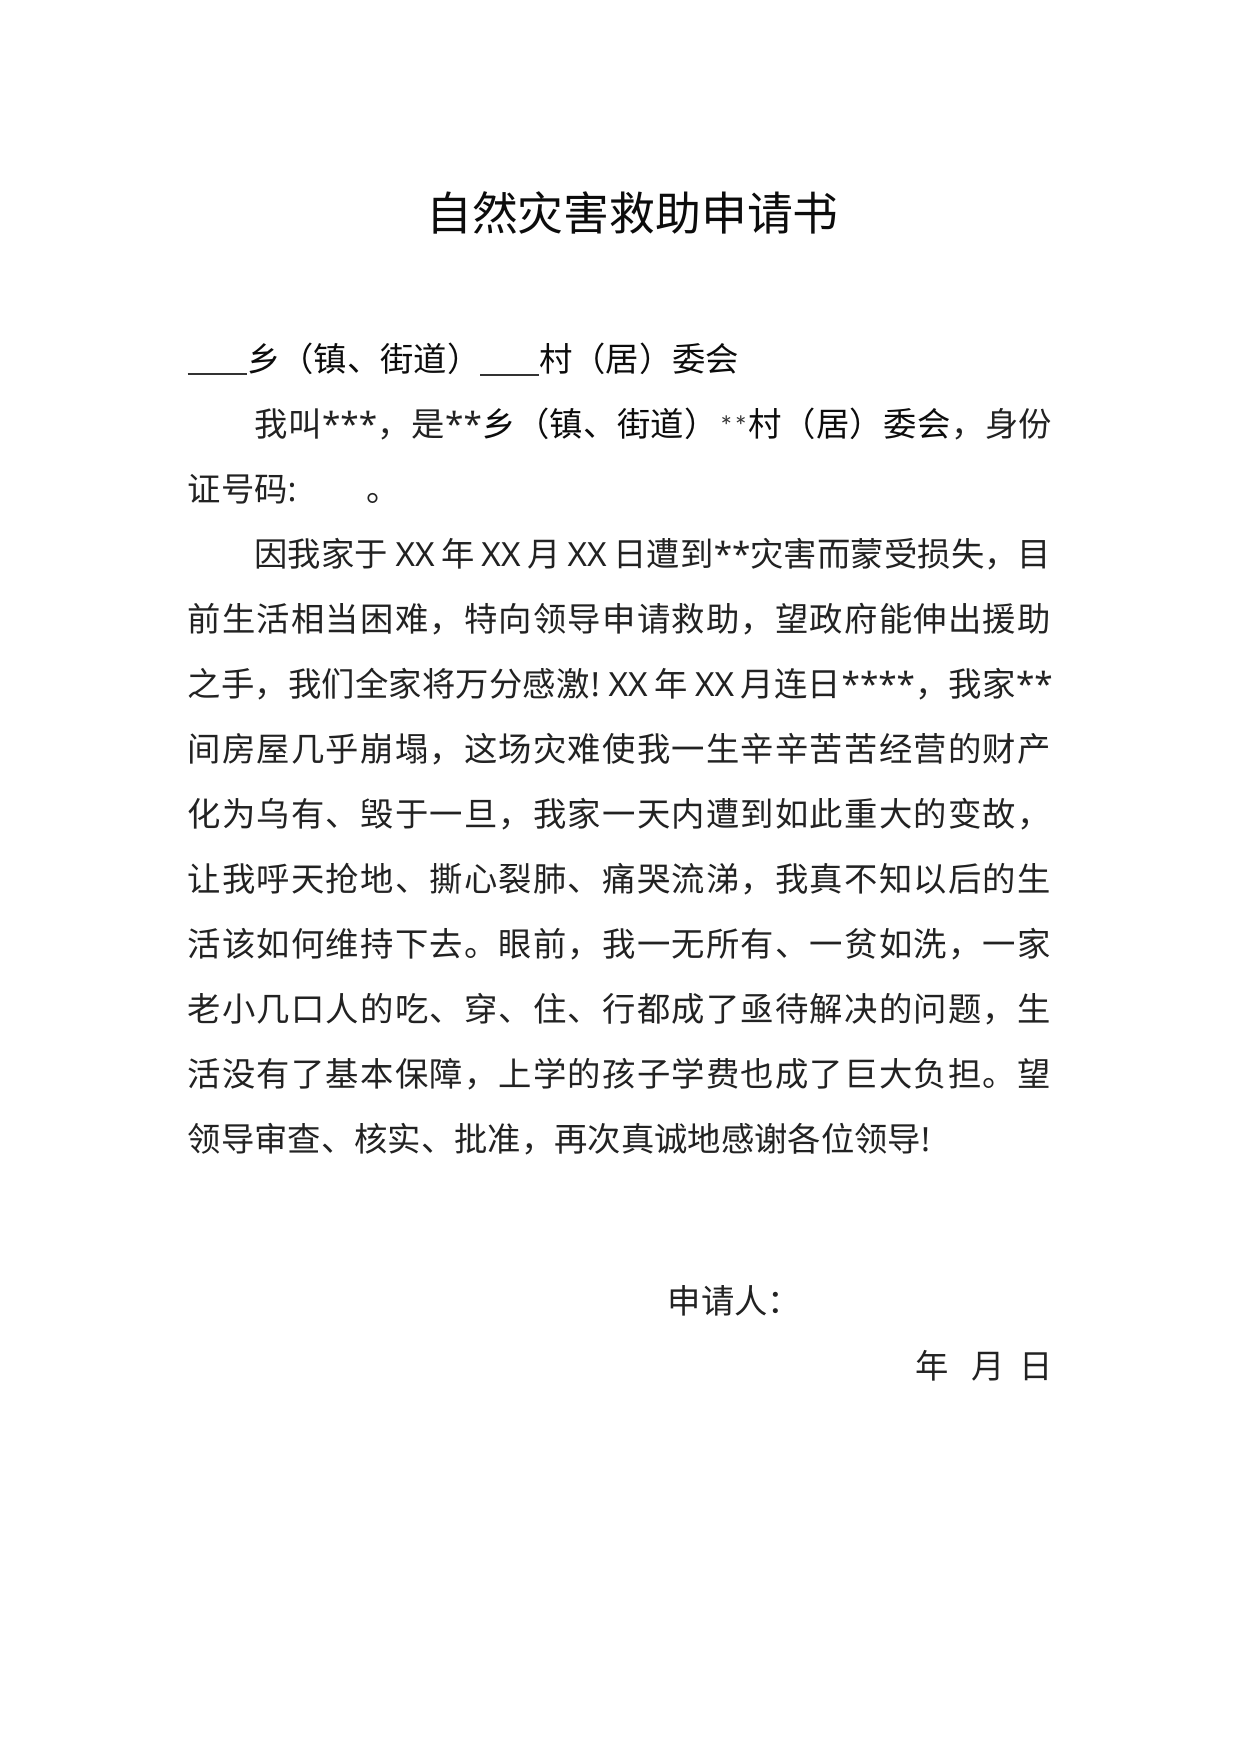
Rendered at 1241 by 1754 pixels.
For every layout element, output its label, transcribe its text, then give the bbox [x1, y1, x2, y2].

text 自然灾害救助申请书 [187, 162, 1077, 259]
text 申请人： [187, 1267, 986, 1332]
text 我叫***，是**乡（镇、街道）**村（居）委会，身份证号码: 。 [187, 389, 1053, 519]
text 因我家于XX年XX月XX日遭到**灾害而蒙受损失，目前生活相当困难，特向领导申请救助，望政府能伸出援助之手，我们全家将万分感激! XX年XX月连日****，我家**间房屋几乎崩塌，这场灾难使我一生辛辛苦苦经营的财产化为乌有、毁于一旦，我家一天内遭到如此重大的变故，让我呼天抢地、撕心裂肺、痛哭流涕，我真不知以后的生活该如何维持下去。眼前，我一无所有、一贫如洗，一家老小几口人的吃、穿、住、行都成了亟待解决的问题，生活没有了基本保障，上学的孩子学费也成了巨大负担。望领导审查、核实、批准，再次真诚地感谢各位领导! [187, 519, 1053, 1169]
text 年 月 日 [187, 1332, 1053, 1397]
text 乡（镇、街道） 村（居）委会 [187, 324, 1053, 389]
